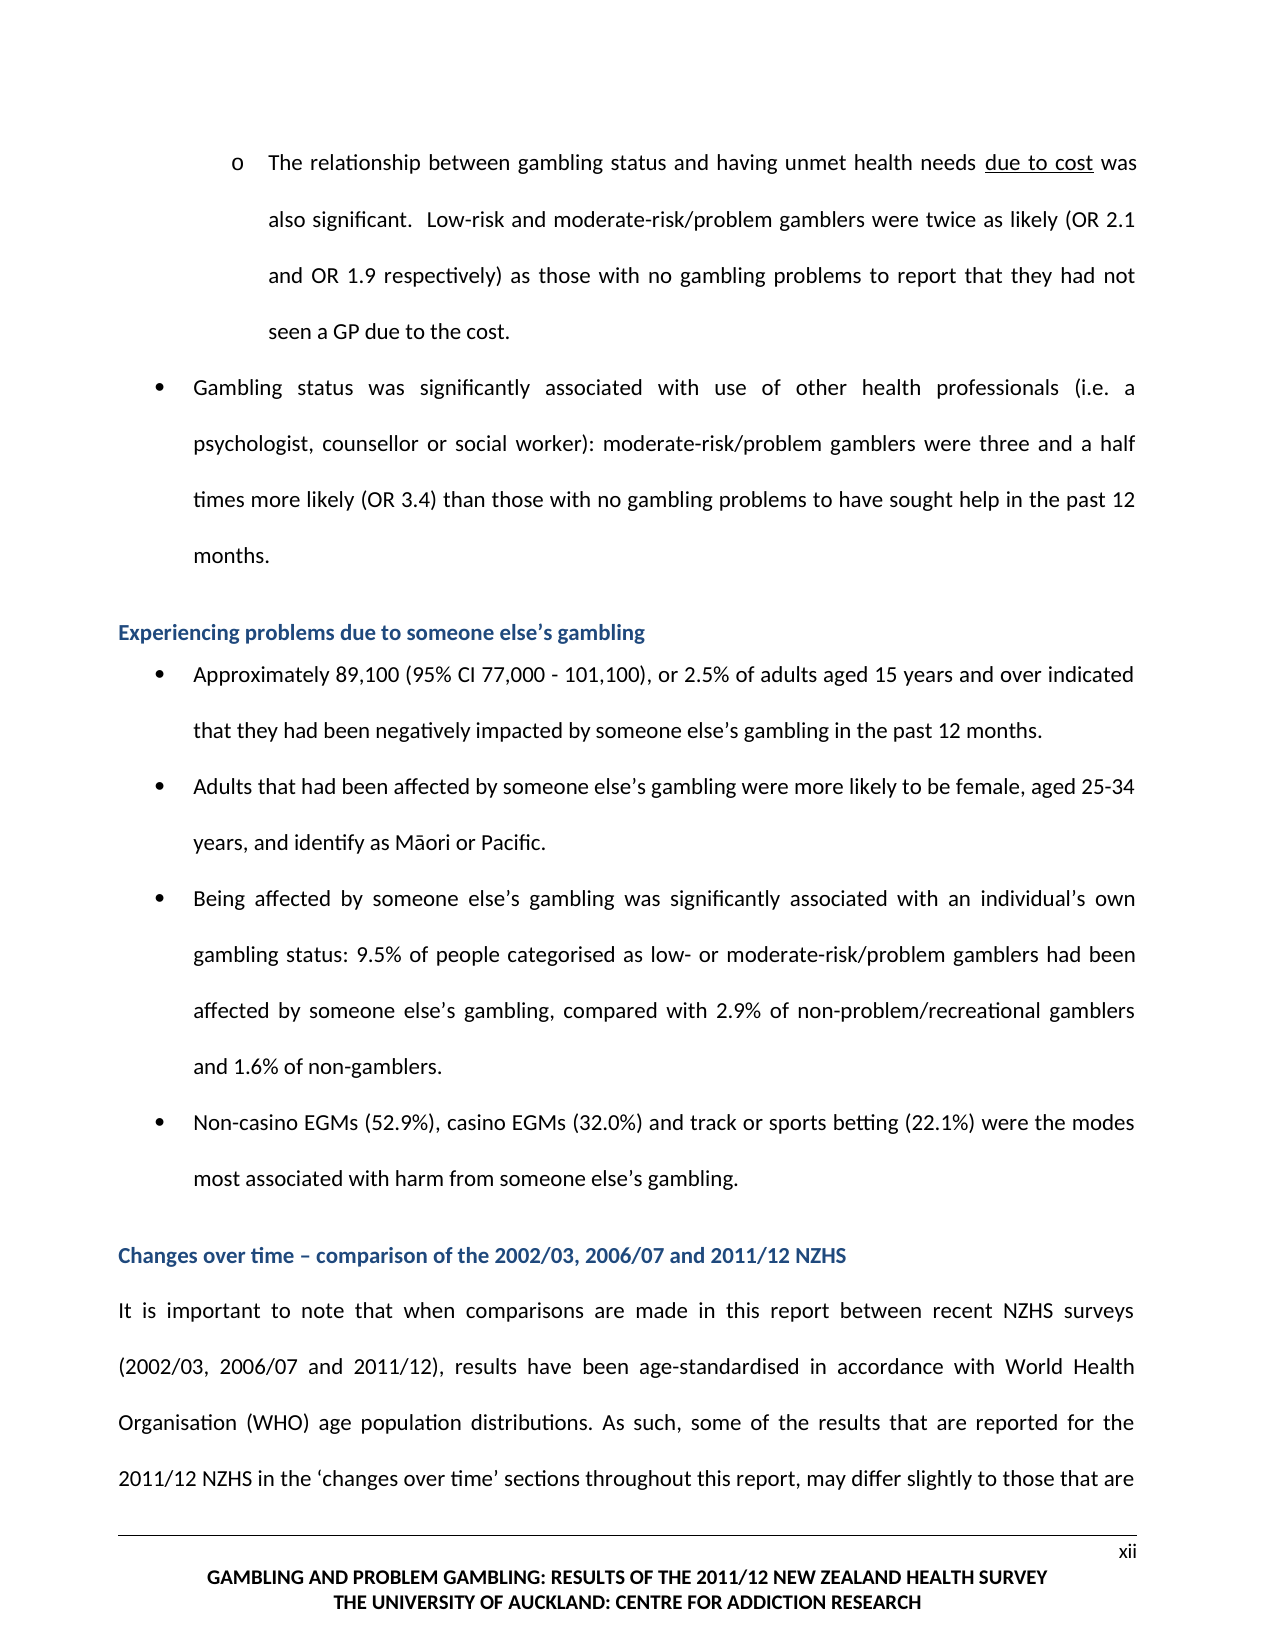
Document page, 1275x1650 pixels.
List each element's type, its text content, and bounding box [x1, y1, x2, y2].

text Experiencing problems due to someone else’s gambling [118, 618, 1137, 646]
list Adults that had been affected by someone else’s gambling were more likely to be female, aged 25-34 years, and identify as Māori or Pacific. [156, 772, 1137, 856]
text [118, 1296, 1137, 1492]
list Approximately 89,100 (95% CI 77,000 - 101,100), or 2.5% of adults aged 15 years and over indicated that they had been negatively impacted by someone else’s gambling in the past 12 months. [156, 660, 1137, 744]
list Non-casino EGMs (52.9%), casino EGMs (32.0%) and track or sports betting (22.1%) were the modes most associated with harm from someone else’s gambling. [156, 1108, 1137, 1192]
list Being affected by someone else’s gambling was significantly associated with an individual’s own gambling status: 9.5% of people categorised as low- or moderate-risk/problem gamblers had been affected by someone else’s gambling, compared with 2.9% of non-problem/recreational gamblers and 1.6% of non-gamblers. [156, 884, 1137, 1080]
text Changes over time – comparison of the 2002/03, 2006/07 and 2011/12 NZHS [118, 1241, 1137, 1269]
list Gambling status was significantly associated with use of other health professionals (i.e. a psychologist, counsellor or social worker): moderate-risk/problem gamblers were three and a half times more likely (OR 3.4) than those with no gambling problems to have sought help in the past 12 months. [156, 373, 1137, 569]
list The relationship between gambling status and having unmet health needs due to cost was also significant. Low-risk and moderate-risk/problem gamblers were twice as likely (OR 2.1 and OR 1.9 respectively) as those with no gambling problems to report that they had not seen a GP due to the cost. [231, 148, 1137, 345]
